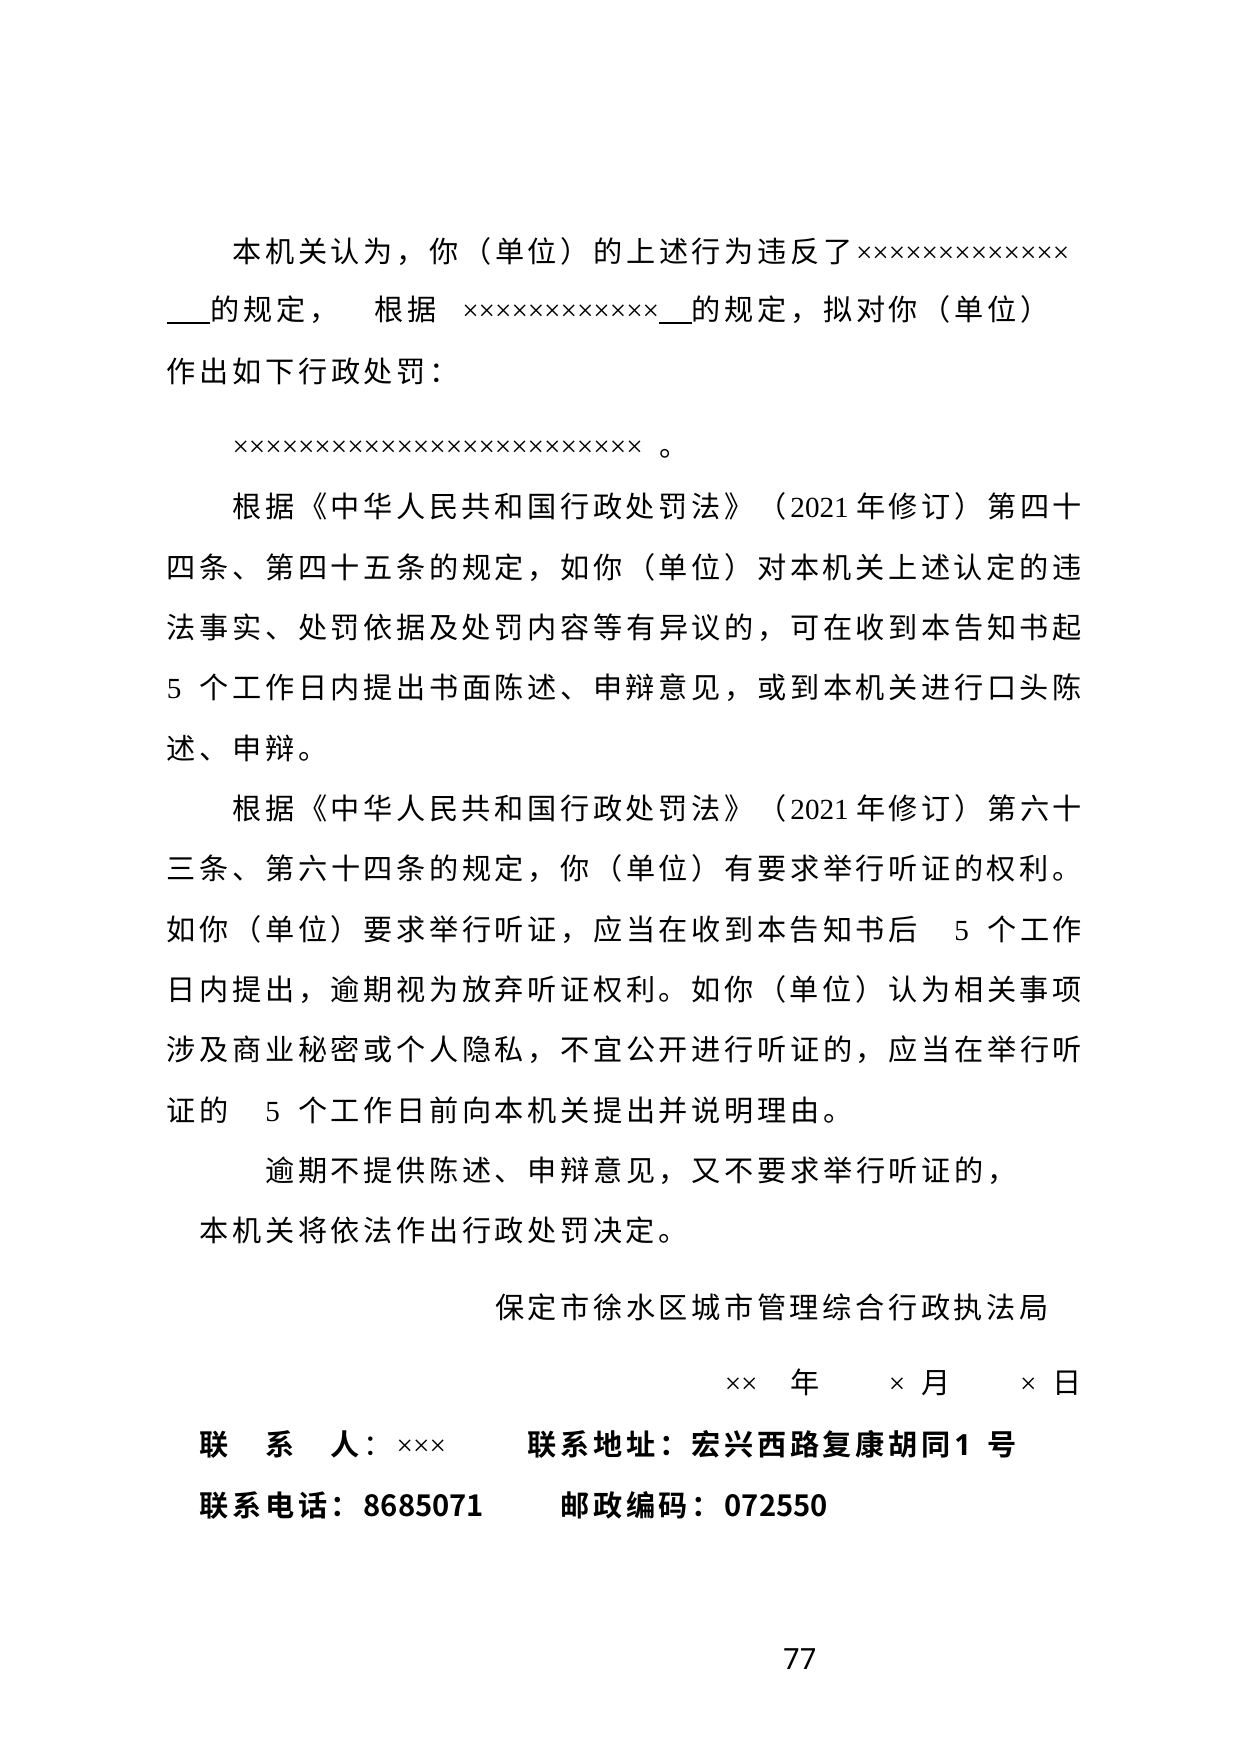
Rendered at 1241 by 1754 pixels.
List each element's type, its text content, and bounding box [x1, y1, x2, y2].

text 联 系 人：××× 联系地址：宏兴西路复康胡同1号 [167, 1413, 1085, 1473]
text 根据《中华人民共和国行政处罚法》（2021年修订）第四十四条、第四十五条的规定，如你（单位）对本机关上述认定的违法事实、处罚依据及处罚内容等有异议的，可在收到本告知书起 5 个工作日内提出书面陈述、申辩意见，或到本机关进行口头陈述、申辩。 [167, 475, 1085, 777]
text ×××××××××××××××××××××××××。 [167, 414, 1084, 474]
text 逾期不提供陈述、申辩意见，又不要求举行听证的，本机关将依法作出行政处罚决定。 [197, 1138, 1035, 1259]
text 保定市徐水区城市管理综合行政执法局 [167, 1276, 1085, 1336]
text 本机关认为，你（单位）的上述行为违反了××××××××××××× 的规定， 根据×××××××××××× 的规定，拟对你（单位）作出如下行政处罚： [167, 219, 1084, 400]
text 根据《中华人民共和国行政处罚法》（2021年修订）第六十三条、第六十四条的规定，你（单位）有要求举行听证的权利。如你（单位）要求举行听证，应当在收到本告知书后 5个工作日内提出，逾期视为放弃听证权利。如你（单位）认为相关事项涉及商业秘密或个人隐私，不宜公开进行听证的，应当在举行听证的 5个工作日前向本机关提出并说明理由。 [165, 777, 1091, 1138]
text 联系电话：8685071 邮政编码：072550 [167, 1473, 1085, 1534]
text ××年 ×月 ×日 [167, 1353, 1085, 1413]
